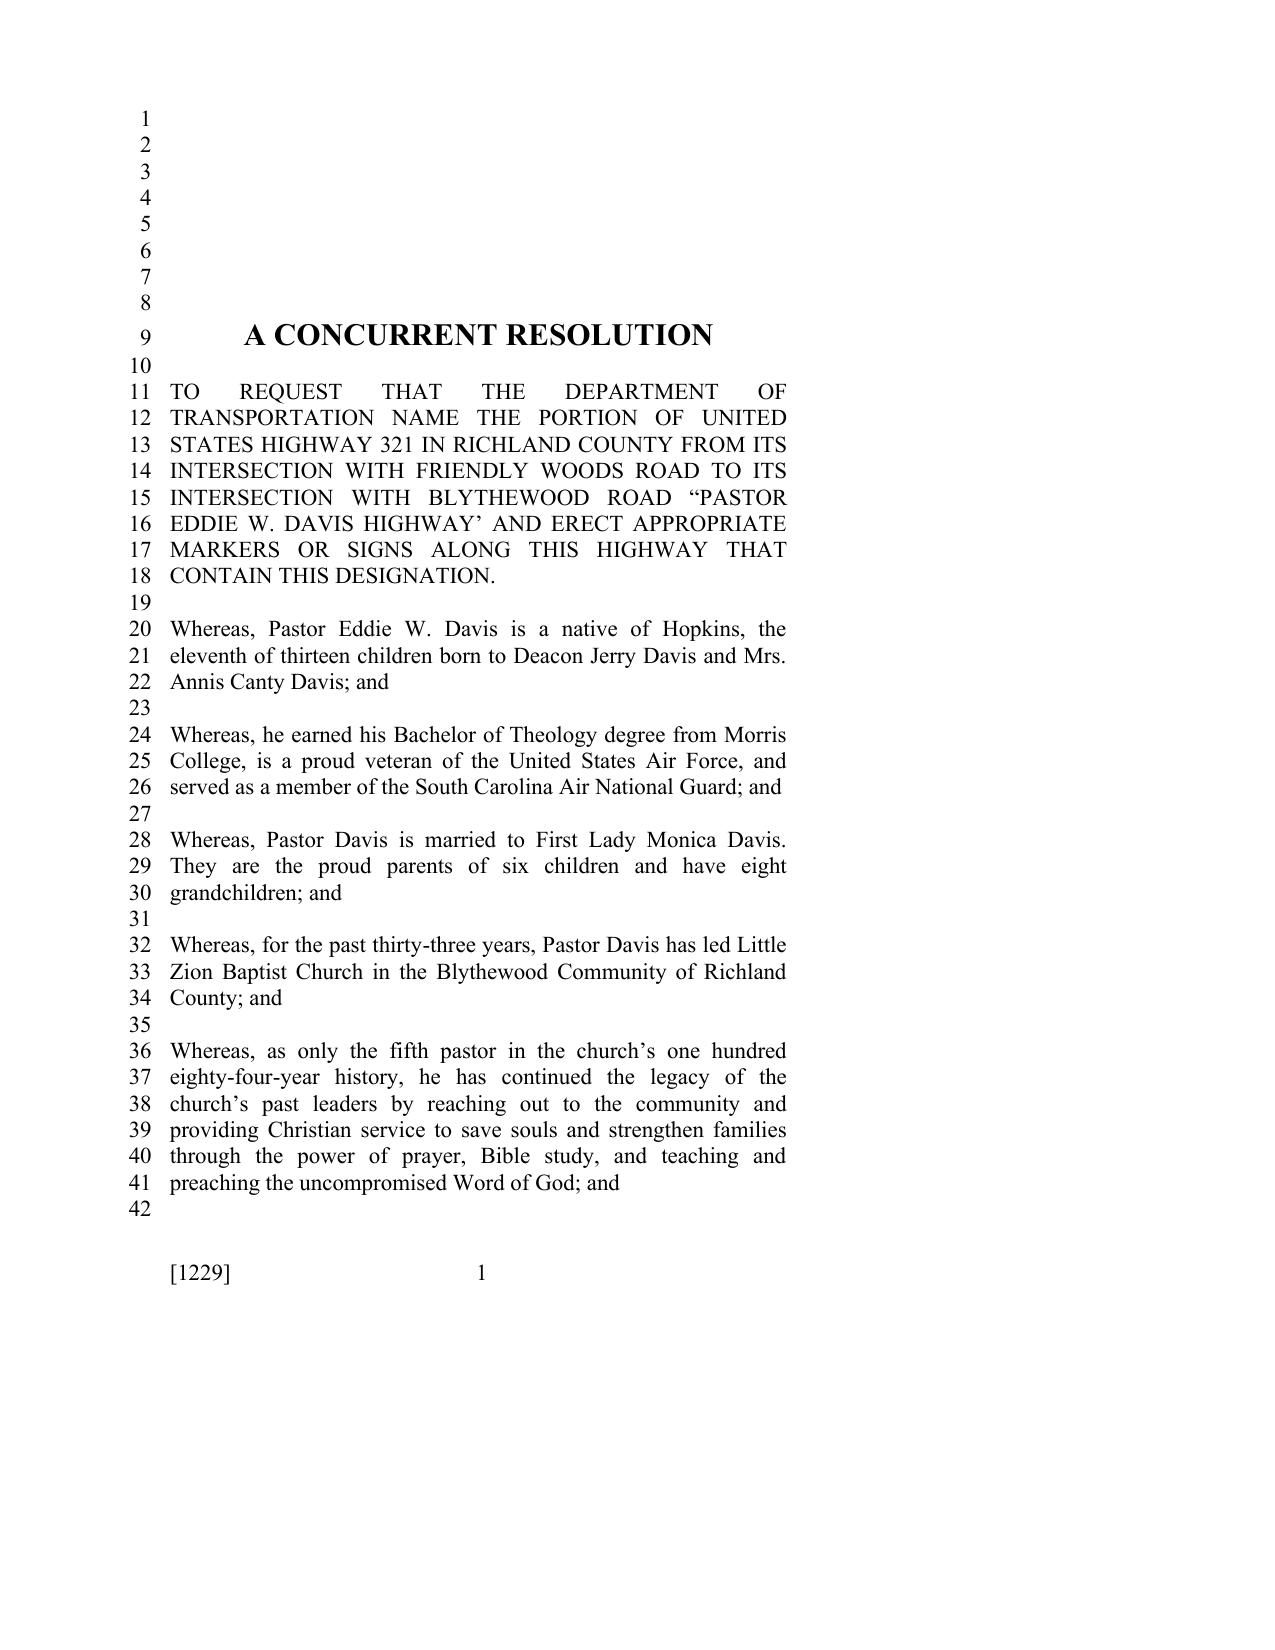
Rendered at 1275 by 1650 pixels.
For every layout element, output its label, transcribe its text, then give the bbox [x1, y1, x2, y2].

text Whereas, Pastor Eddie W. Davis is a native of Hopkins, the eleventh of thirteen children born to Deacon Jerry Davis and Mrs. Annis Canty Davis; and [169, 615, 787, 694]
text Whereas, Pastor Davis is married to First Lady Monica Davis. They are the proud parents of six children and have eight grandchildren; and [169, 826, 787, 905]
text Whereas, he earned his Bachelor of Theology degree from Morris College, is a proud veteran of the United States Air Force, and served as a member of the South Carolina Air National Guard; and [169, 721, 787, 800]
text Whereas, as only the fifth pastor in the church’s one hundred eighty-four-year history, he has continued the legacy of the church’s past leaders by reaching out to the community and providing Christian service to save souls and strengthen families through the power of prayer, Bible study, and teaching and preaching the uncompromised Word of God; and [169, 1037, 787, 1195]
text TO REQUEST THAT THE DEPARTMENT OF TRANSPORTATION NAME THE PORTION OF UNITED STATES HIGHWAY 321 IN RICHLAND COUNTY FROM ITS INTERSECTION WITH FRIENDLY WOODS ROAD TO ITS INTERSECTION WITH BLYTHEWOOD ROAD “PASTOR EDDIE W. DAVIS HIGHWAY’ AND ERECT APPROPRIATE MARKERS OR SIGNS ALONG THIS HIGHWAY THAT CONTAIN THIS DESIGNATION. [169, 378, 787, 589]
text A CONCURRENT RESOLUTION [169, 316, 787, 352]
text Whereas, for the past thirty-three years, Pastor Davis has led Little Zion Baptist Church in the Blythewood Community of Richland County; and [169, 932, 787, 1011]
